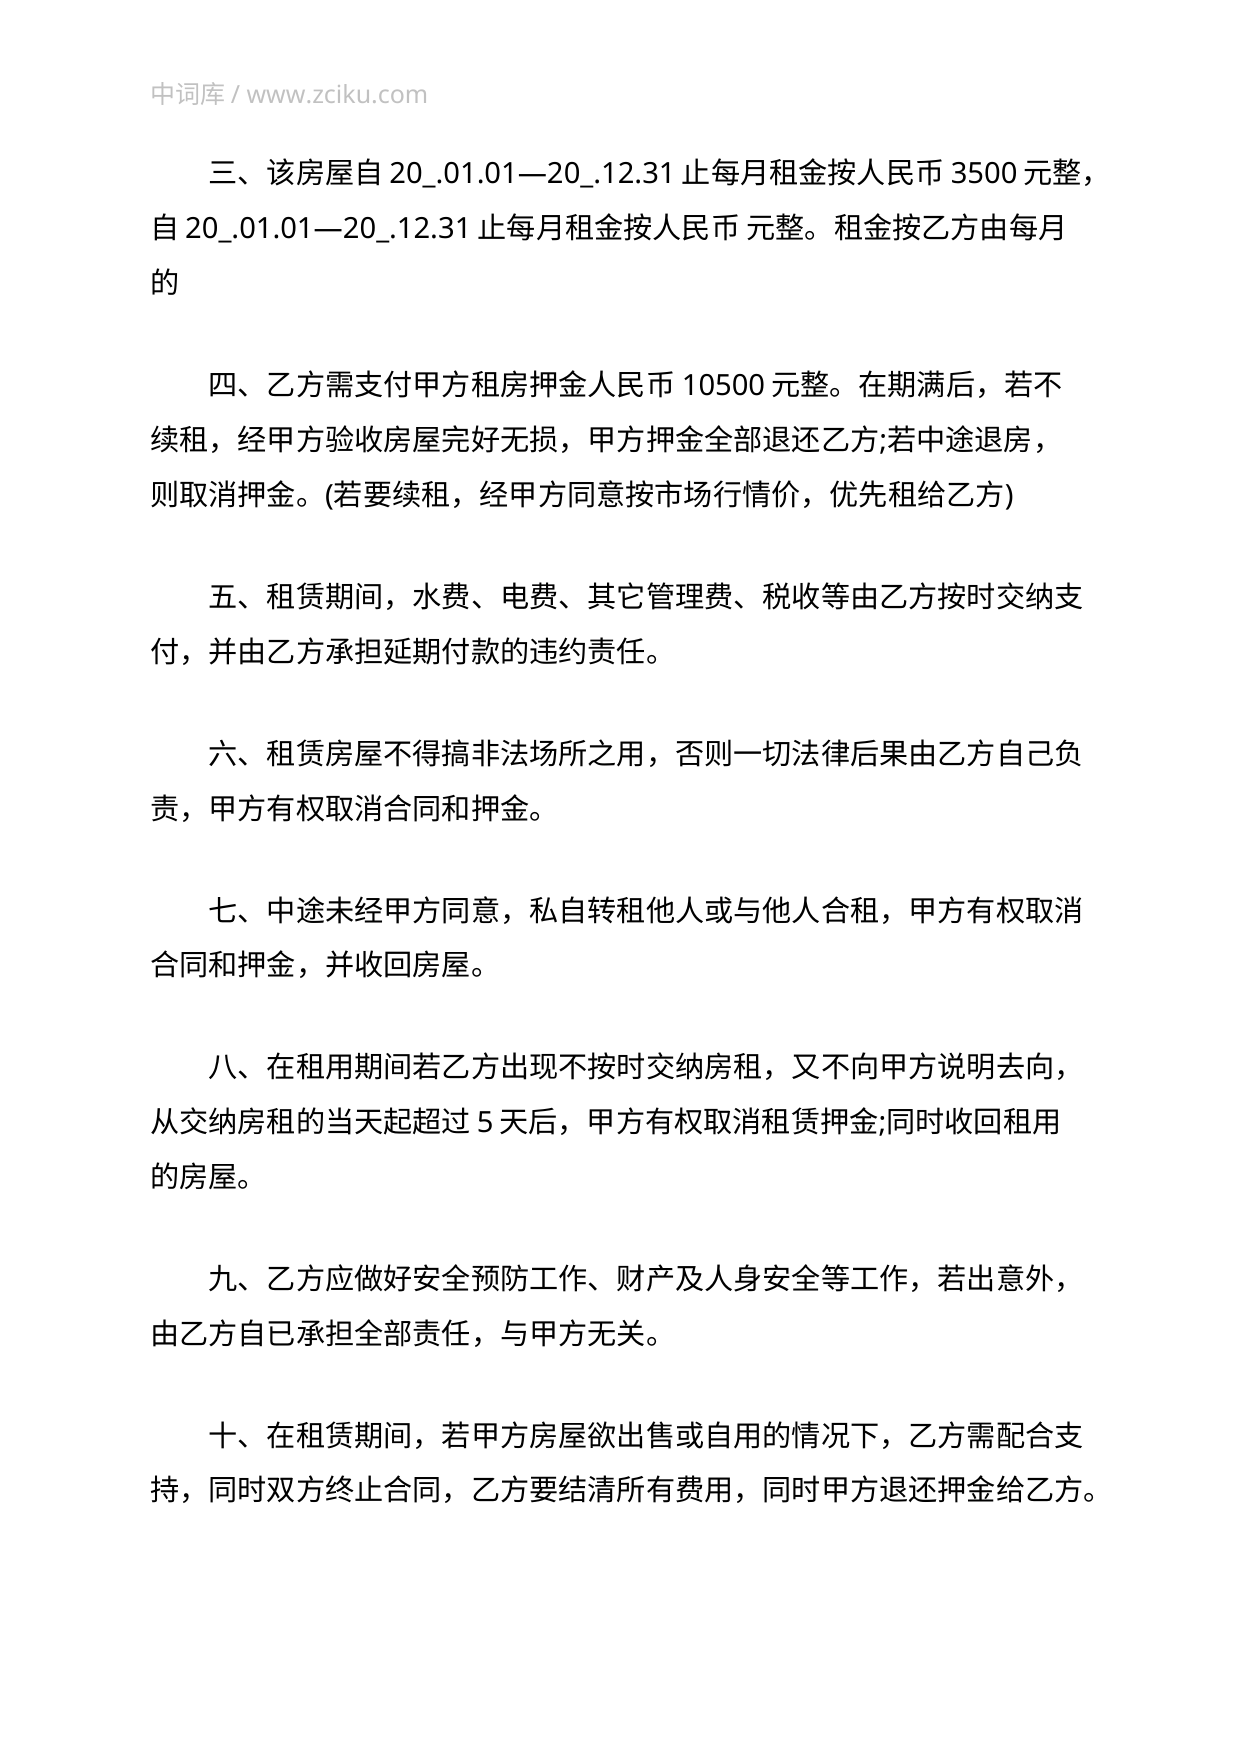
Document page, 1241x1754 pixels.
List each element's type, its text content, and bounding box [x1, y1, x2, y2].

text 五、租赁期间，水费、电费、其它管理费、税收等由乙方按时交纳支付，并由乙方承担延期付款的违约责任。 [150, 574, 1090, 671]
text 八、在租用期间若乙方出现不按时交纳房租，又不向甲方说明去向，从交纳房租的当天起超过5天后，甲方有权取消租赁押金;同时收回租用的房屋。 [150, 1044, 1090, 1196]
text 九、乙方应做好安全预防工作、财产及人身安全等工作，若出意外，由乙方自已承担全部责任，与甲方无关。 [150, 1255, 1090, 1353]
text 六、租赁房屋不得搞非法场所之用，否则一切法律后果由乙方自己负责，甲方有权取消合同和押金。 [150, 730, 1090, 828]
text 四、乙方需支付甲方租房押金人民币 10500元整。在期满后，若不续租，经甲方验收房屋完好无损，甲方押金全部退还乙方;若中途退房，则取消押金。(若要续租，经甲方同意按市场行情价，优先租给乙方) [150, 362, 1090, 514]
text 三、该房屋自20_.01.01—20_.12.31止每月租金按人民币 3500元整，自20_.01.01—20_.12.31止每月租金按人民币 元整。租金按乙方由每月的 [150, 150, 1090, 302]
text 七、中途未经甲方同意，私自转租他人或与他人合租，甲方有权取消合同和押金，并收回房屋。 [150, 887, 1090, 984]
text 十、在租赁期间，若甲方房屋欲出售或自用的情况下，乙方需配合支持，同时双方终止合同，乙方要结清所有费用，同时甲方退还押金给乙方。 [150, 1412, 1090, 1509]
